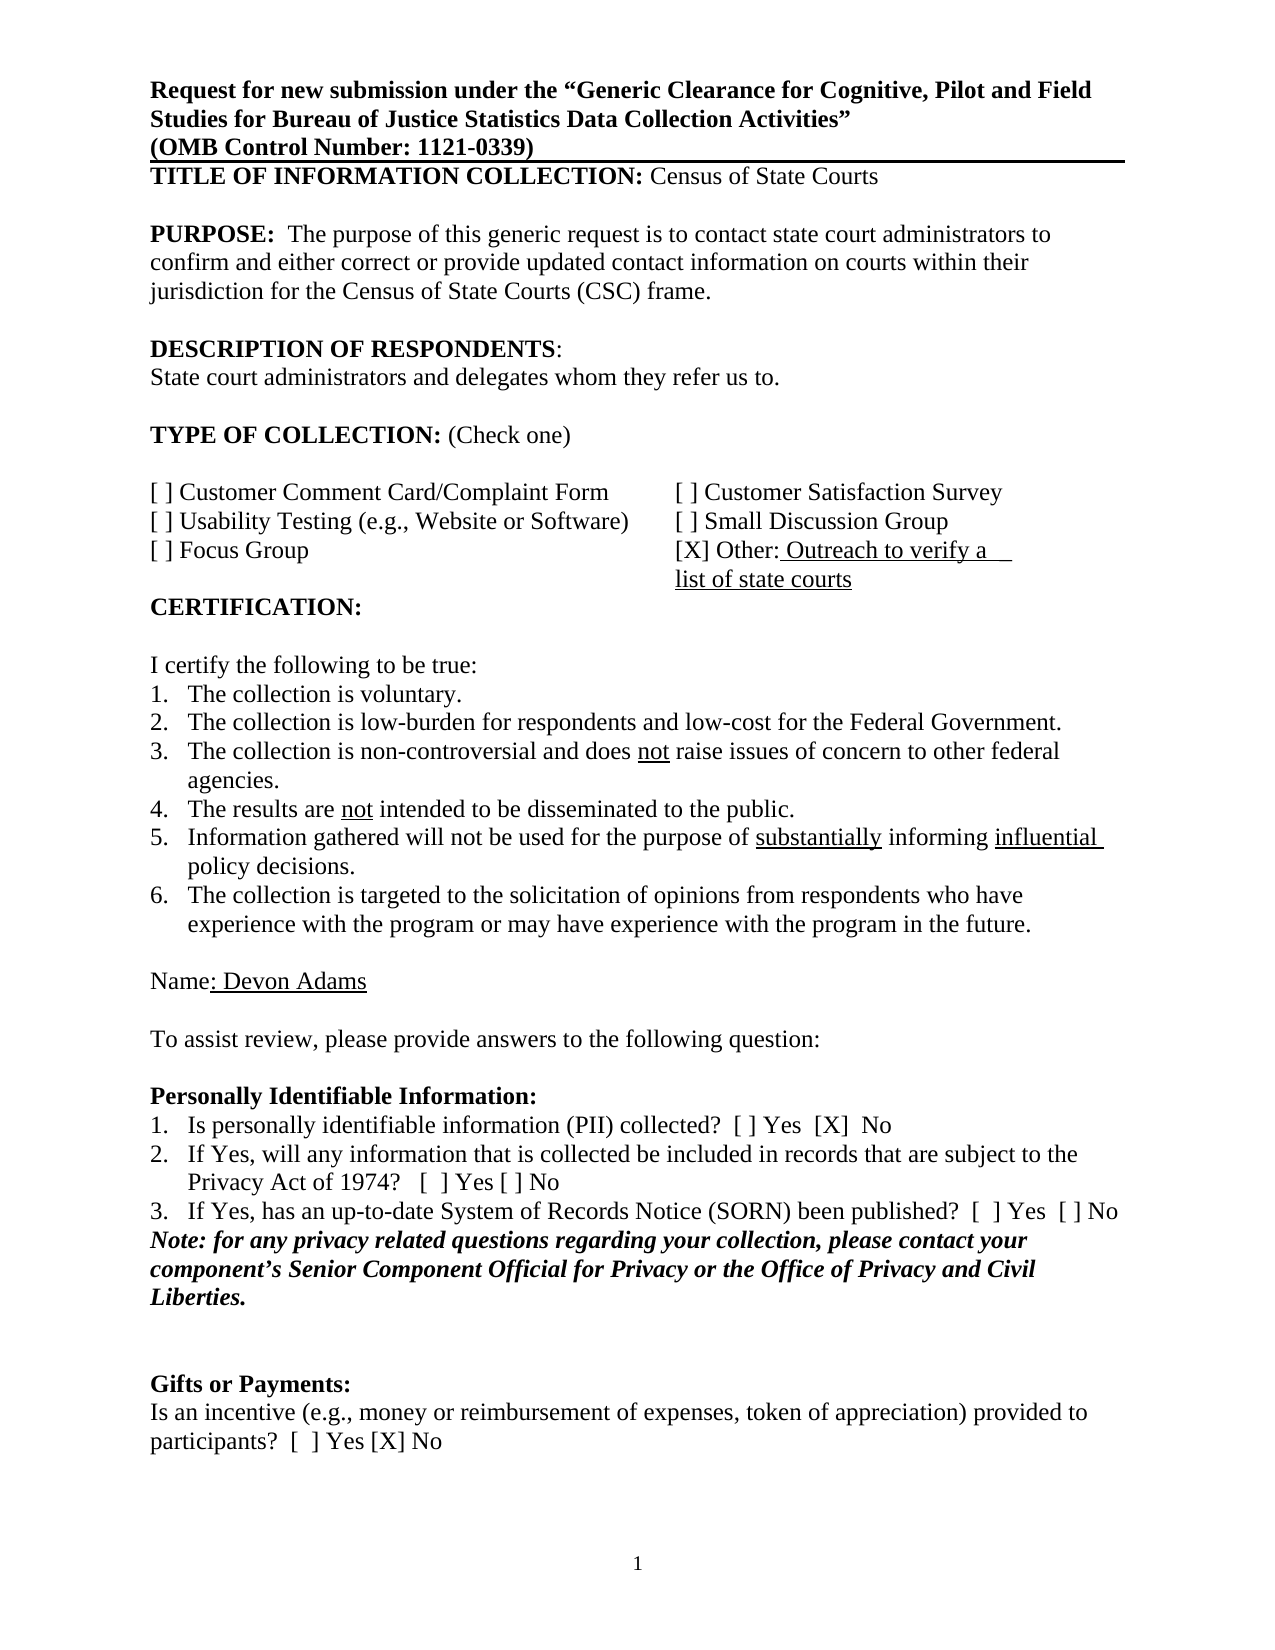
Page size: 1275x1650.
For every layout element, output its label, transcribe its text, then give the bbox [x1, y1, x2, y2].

list If Yes, will any information that is collected be included in records that are subject to the Privacy Act of 1974? [ ] Yes [ ] No [150, 1139, 1125, 1196]
list The results are not intended to be disseminated to the public. [150, 794, 1125, 822]
list Information gathered will not be used for the purpose of substantially informing influential policy decisions. [150, 822, 1125, 880]
text list of state courts [150, 564, 1125, 592]
list Is personally identifiable information (PII) collected? [ ] Yes [X] No [150, 1110, 1125, 1139]
text Is an incentive (e.g., money or reimbursement of expenses, token of appreciation) provided to participants? [ ] Yes [X] No [150, 1397, 1125, 1455]
text CERTIFICATION: [150, 592, 1125, 621]
text DESCRIPTION OF RESPONDENTS: [150, 334, 1125, 362]
text Note: for any privacy related questions regarding your collection, please contact your component’s Senior Component Official for Privacy or the Office of Privacy and Civil Liberties. [150, 1225, 1125, 1311]
list If Yes, has an up-to-date System of Records Notice (SORN) been published? [ ] Yes [ ] No [150, 1196, 1125, 1225]
list The collection is low-burden for respondents and low-cost for the Federal Government. [150, 707, 1125, 736]
subtitle (OMB Control Number: 1121-0339) [150, 132, 1144, 161]
list The collection is targeted to the solicitation of opinions from respondents who have experience with the program or may have experience with the program in the future. [150, 880, 1125, 937]
text TITLE OF INFORMATION COLLECTION: Census of State Courts [150, 163, 1125, 190]
list Gifts or Payments: [150, 1369, 1125, 1397]
list The collection is non-controversial and does not raise issues of concern to other federal agencies. [150, 736, 1125, 794]
subtitle Request for new submission under the “Generic Clearance for Cognitive, Pilot and Field Studies for Bureau of Justice Statistics Data Collection Activities” [150, 75, 1144, 132]
text [ ] Usability Testing (e.g., Website or Software) [ ] Small Discussion Group [150, 506, 1125, 535]
text To assist review, please provide answers to the following question: [150, 1024, 1125, 1052]
text I certify the following to be true: [150, 650, 1125, 679]
list The collection is voluntary. [150, 679, 1125, 707]
text [ ] Focus Group [X] Other: Outreach to verify a _ [150, 535, 1125, 564]
text [ ] Customer Comment Card/Complaint Form [ ] Customer Satisfaction Survey [150, 477, 1125, 506]
text TYPE OF COLLECTION: (Check one) [150, 420, 1125, 449]
text State court administrators and delegates whom they refer us to. [150, 362, 1125, 391]
text PURPOSE: The purpose of this generic request is to contact state court administrators to confirm and either correct or provide updated contact information on courts within their jurisdiction for the Census of State Courts (CSC) frame. [150, 219, 1125, 305]
text Name: Devon Adams [150, 966, 1125, 995]
text Personally Identifiable Information: [150, 1081, 1125, 1110]
